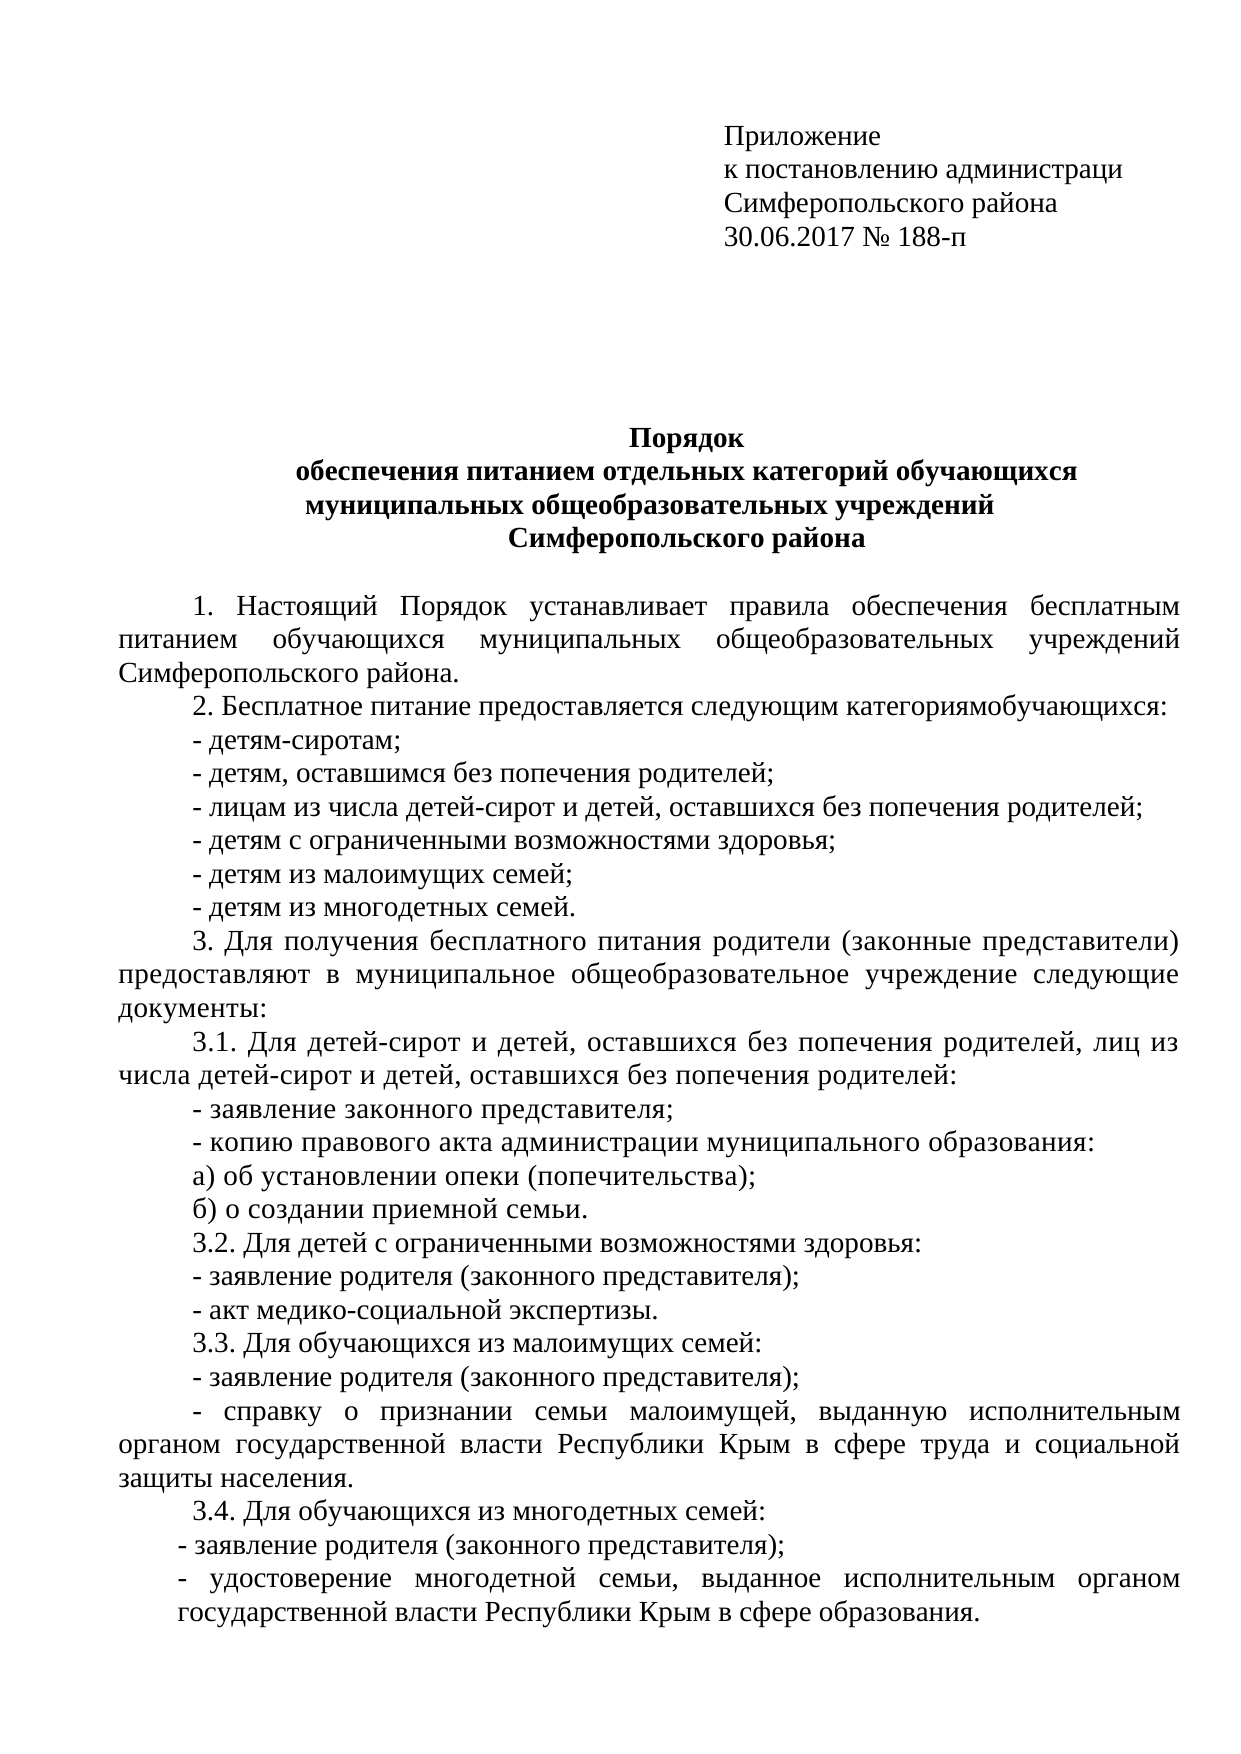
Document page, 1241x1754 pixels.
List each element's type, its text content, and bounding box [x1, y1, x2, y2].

text а) об установлении опеки (попечительства); [177, 1158, 1181, 1191]
text 3.2. Для детей с ограниченными возможностями здоровья: [118, 1225, 1181, 1258]
text 3.4. Для обучающихся из многодетных семей: [118, 1493, 1181, 1527]
text Симферопольского района [723, 185, 1181, 219]
text - заявление родителя (законного представителя); [177, 1258, 1181, 1292]
text - удостоверение многодетной семьи, выданное исполнительным органом государственной власти Республики Крым в сфере образования. [177, 1560, 1181, 1627]
text обеспечения питанием отдельных категорий обучающихся муниципальных общеобразовательных учреждений [118, 453, 1181, 521]
text - детям из многодетных семей. [192, 889, 1181, 923]
text Приложение [723, 118, 1181, 152]
text - копию правового акта администрации муниципального образования: [177, 1124, 1181, 1158]
text Симферопольского района [118, 521, 1181, 554]
text - акт медико-социальной экспертизы. [177, 1292, 1181, 1326]
text - детям с ограниченными возможностями здоровья; [192, 822, 1181, 856]
text б) о создании приемной семьи. [177, 1191, 1181, 1225]
text к постановлению администраци [723, 152, 1181, 185]
text - лицам из числа детей-сирот и детей, оставшихся без попечения родителей; [192, 789, 1181, 822]
text - детям-сиротам; [192, 722, 1181, 755]
text 2. Бесплатное питание предоставляется следующим категориямобучающихся: [192, 688, 1181, 722]
text Порядок [118, 420, 1181, 453]
text 3.3. Для обучающихся из малоимущих семей: [177, 1326, 1181, 1359]
text - детям, оставшимся без попечения родителей; [192, 755, 1181, 789]
text 3.1. Для детей-сирот и детей, оставшихся без попечения родителей, лиц из числа детей-сирот и детей, оставшихся без попечения родителей: [118, 1024, 1181, 1091]
text - детям из малоимущих семей; [192, 856, 1181, 889]
text - заявление родителя (законного представителя); [177, 1527, 1181, 1560]
text - заявление родителя (законного представителя); [177, 1359, 1181, 1393]
text 1. Настоящий Порядок устанавливает правила обеспечения бесплатным питанием обучающихся муниципальных общеобразовательных учреждений Симферопольского района. [118, 588, 1181, 688]
text 3. Для получения бесплатного питания родители (законные представители) предоставляют в муниципальное общеобразовательное учреждение следующие документы: [118, 923, 1181, 1024]
text - справку о признании семьи малоимущей, выданную исполнительным органом государственной власти Республики Крым в сфере труда и социальной защиты населения. [118, 1393, 1181, 1493]
text 30.06.2017 № 188-п [723, 219, 1181, 252]
text - заявление законного представителя; [177, 1091, 1181, 1124]
